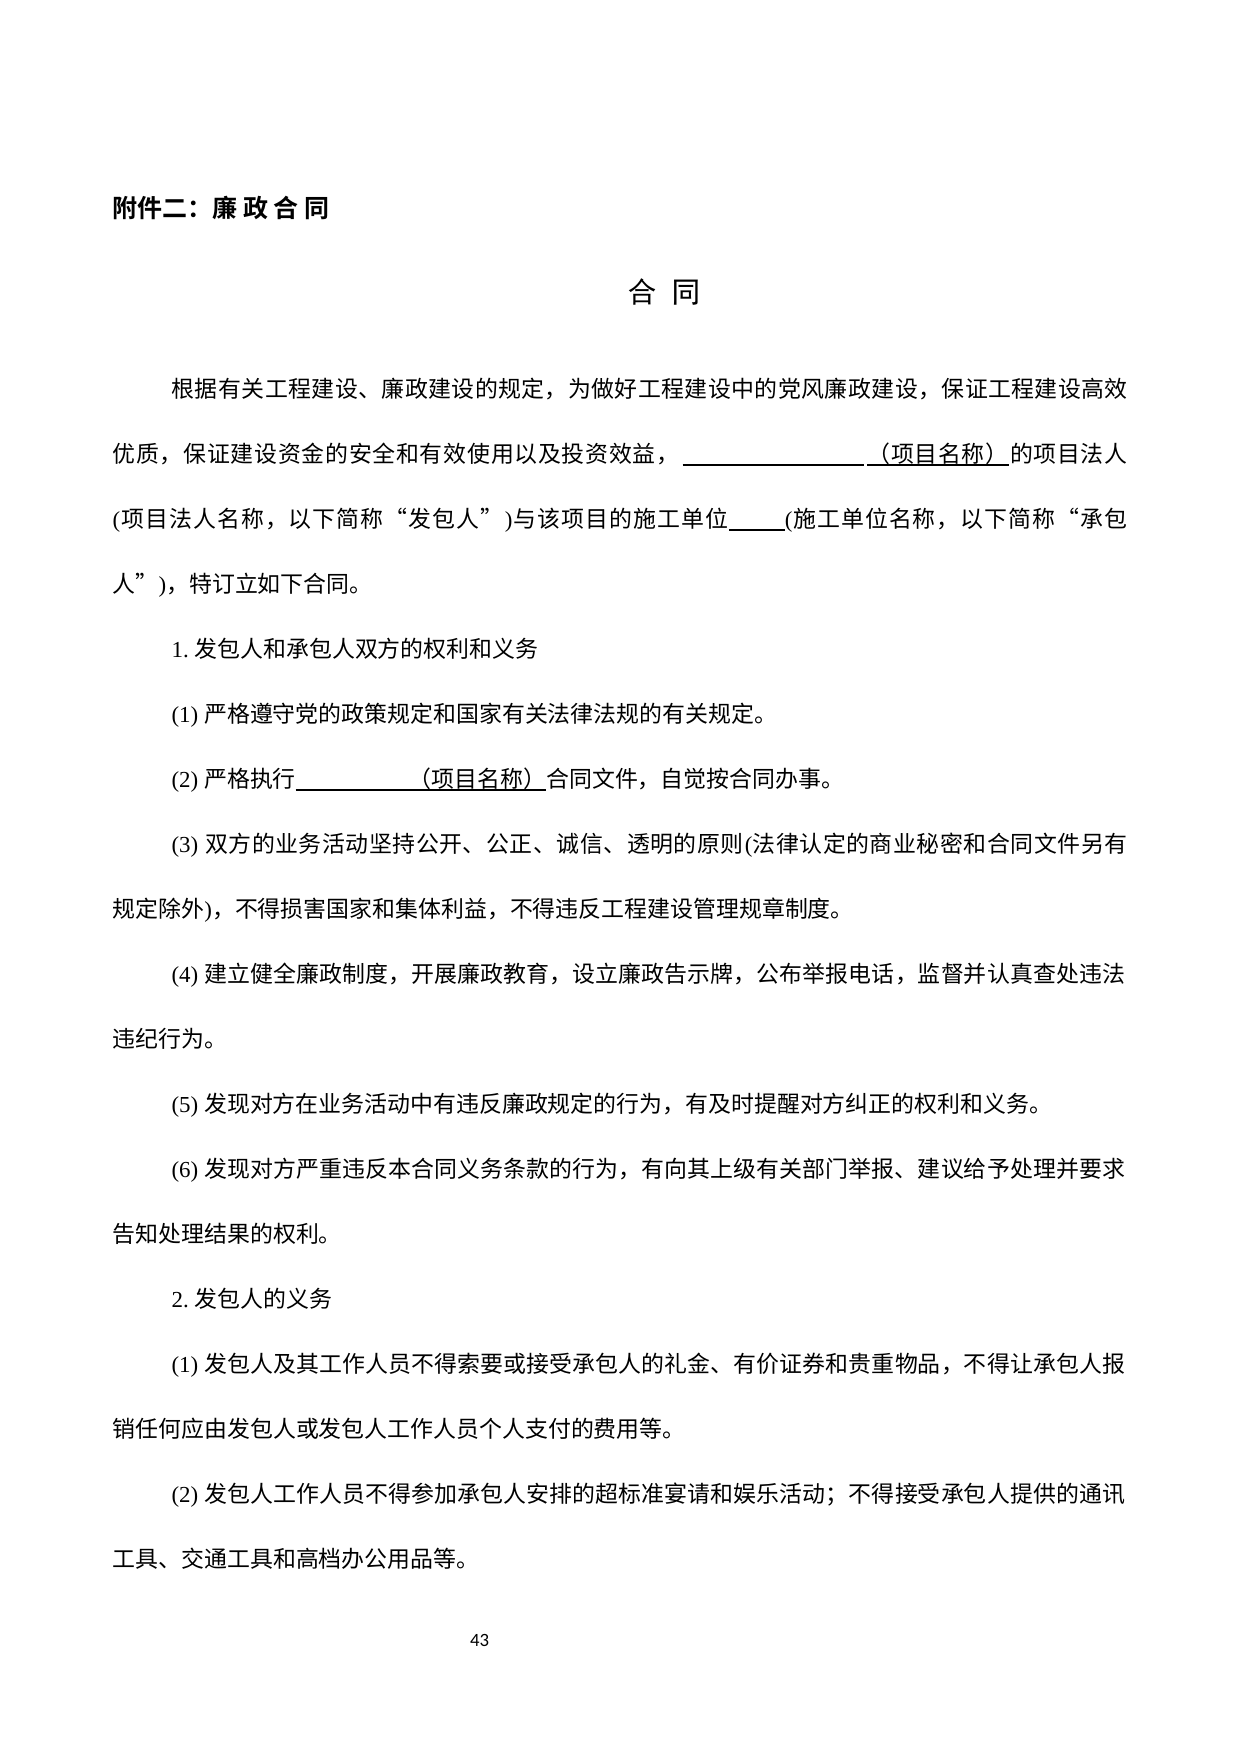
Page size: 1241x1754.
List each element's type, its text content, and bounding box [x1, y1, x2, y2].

text (2) 严格执行 （项目名称）合同文件，自觉按合同办事。 [112, 745, 1128, 810]
text 2. 发包人的义务 [112, 1265, 1128, 1330]
text 1. 发包人和承包人双方的权利和义务 [112, 615, 1128, 680]
text (3) 双方的业务活动坚持公开、公正、诚信、透明的原则(法律认定的商业秘密和合同文件另有规定除外)，不得损害国家和集体利益，不得违反工程建设管理规章制度。 [112, 810, 1128, 940]
subtitle 附件二：廉 政 合 同 [112, 174, 1128, 239]
text (1) 发包人及其工作人员不得索要或接受承包人的礼金、有价证券和贵重物品，不得让承包人报销任何应由发包人或发包人工作人员个人支付的费用等。 [112, 1330, 1128, 1460]
text 廉 政 合 同 [112, 258, 1128, 323]
text (5) 发现对方在业务活动中有违反廉政规定的行为，有及时提醒对方纠正的权利和义务。 [112, 1070, 1128, 1135]
text (6) 发现对方严重违反本合同义务条款的行为，有向其上级有关部门举报、建议给予处理并要求告知处理结果的权利。 [112, 1135, 1128, 1265]
text (2) 发包人工作人员不得参加承包人安排的超标准宴请和娱乐活动；不得接受承包人提供的通讯工具、交通工具和高档办公用品等。 [112, 1460, 1128, 1590]
text (1) 严格遵守党的政策规定和国家有关法律法规的有关规定。 [112, 680, 1128, 745]
text 根据有关工程建设、廉政建设的规定，为做好工程建设中的党风廉政建设，保证工程建设高效优质，保证建设资金的安全和有效使用以及投资效益， （项目名称）的项目法人 (项目法人名称，以下简称“发包人”)与该项目的施工单位 (施工单位名称，以下简称“承包人”)，特订立如下合同。 [112, 355, 1128, 615]
text (4) 建立健全廉政制度，开展廉政教育，设立廉政告示牌，公布举报电话，监督并认真查处违法违纪行为。 [112, 940, 1128, 1070]
